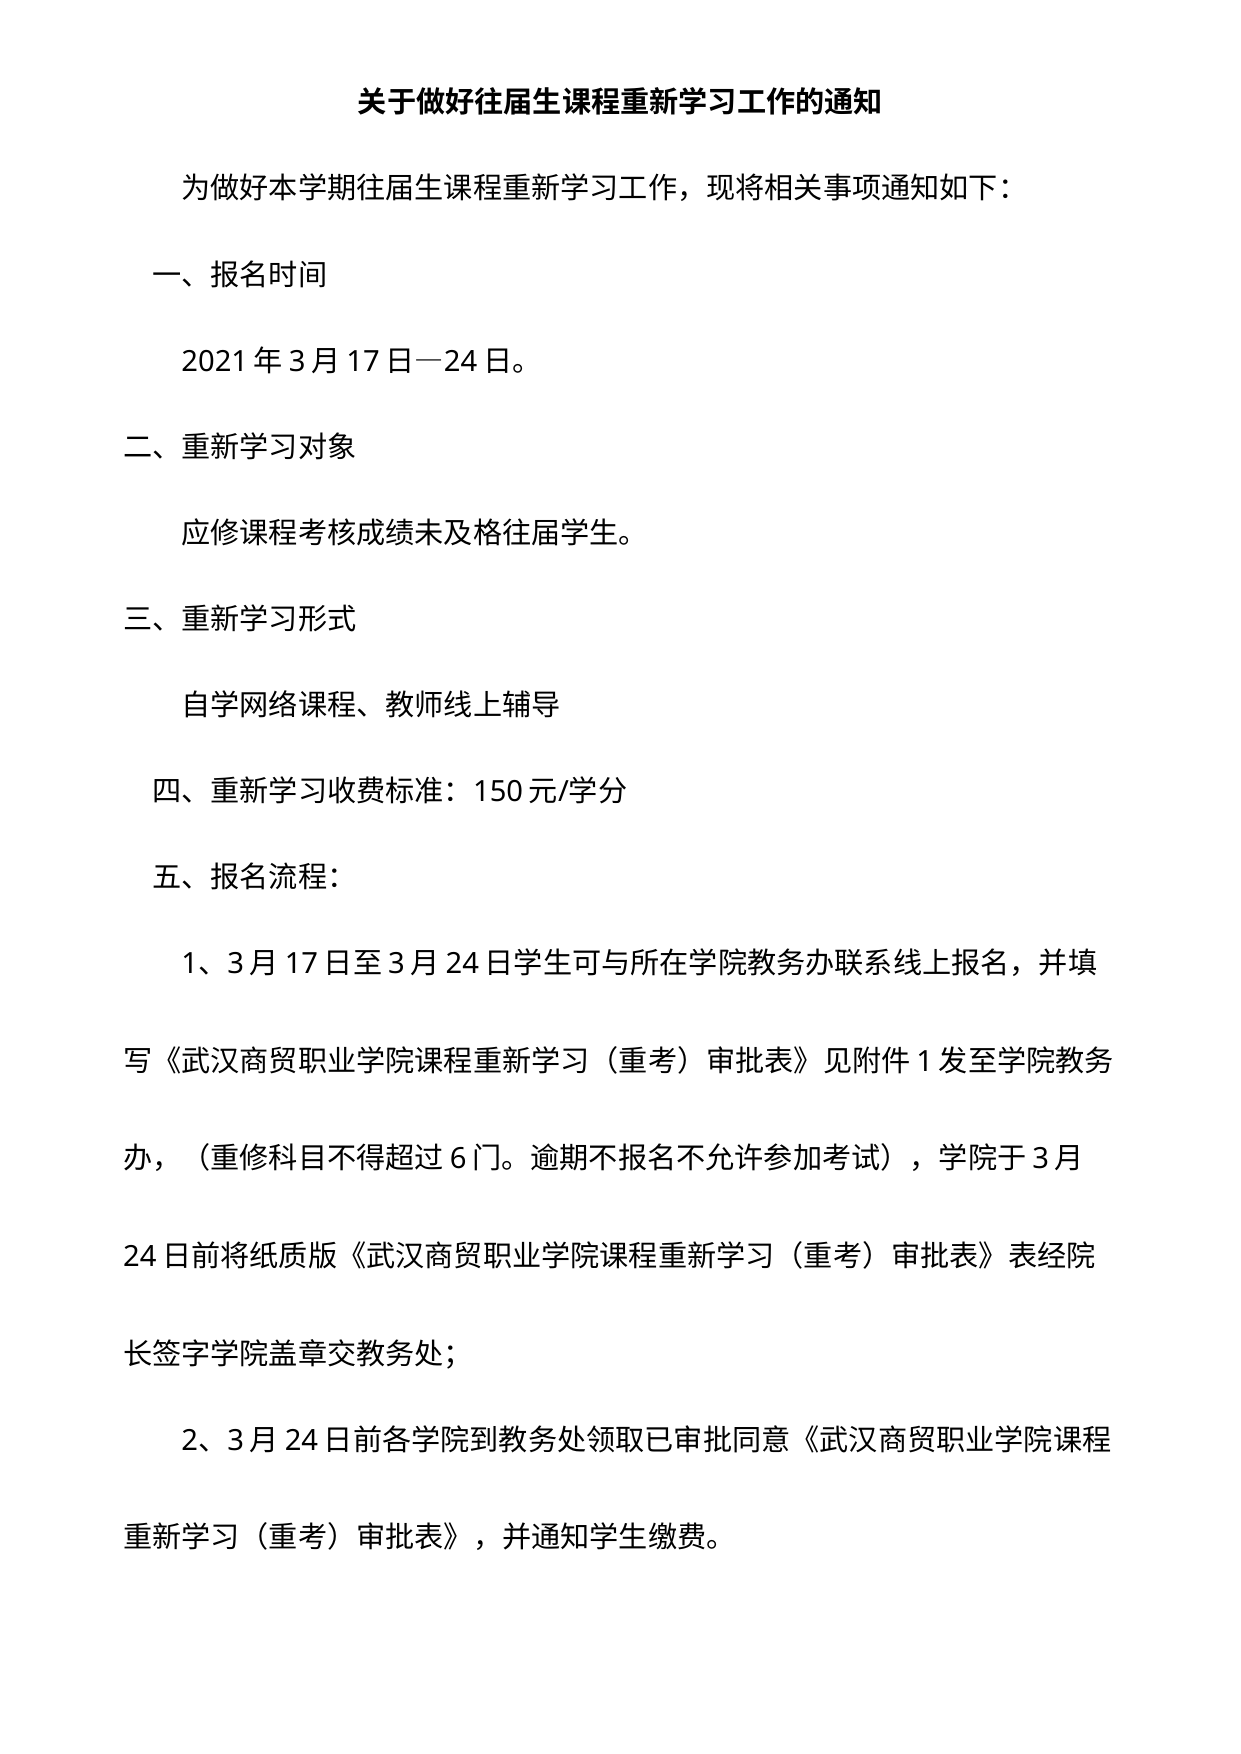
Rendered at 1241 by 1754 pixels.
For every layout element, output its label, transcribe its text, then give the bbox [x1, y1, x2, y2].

list 三、重新学习形式 [123, 584, 1117, 649]
text 四、重新学习收费标准：150元/学分 [123, 757, 1117, 822]
list 自学网络课程、教师线上辅导 [123, 670, 1117, 735]
text 为做好本学期往届生课程重新学习工作，现将相关事项通知如下： [123, 153, 1117, 218]
list 应修课程考核成绩未及格往届学生。 [123, 498, 1117, 563]
text 五、报名流程： [123, 843, 1117, 908]
text 一、报名时间 [123, 240, 1117, 305]
text 1、3月17日至3月24日学生可与所在学院教务办联系线上报名，并填写《武汉商贸职业学院课程重新学习（重考）审批表》见附件1发至学院教务办，（重修科目不得超过6门。逾期不报名不允许参加考试），学院于3月24日前将纸质版《武汉商贸职业学院课程重新学习（重考）审批表》表经院长签字学院盖章交教务处； [123, 929, 1117, 1384]
text 2021年3月17日—24日。 [123, 326, 1117, 391]
list 2、3月24日前各学院到教务处领取已审批同意《武汉商贸职业学院课程重新学习（重考）审批表》，并通知学生缴费。 [123, 1405, 1117, 1567]
list 二、重新学习对象 [123, 412, 1117, 477]
subtitle 关于做好往届生课程重新学习工作的通知 [123, 67, 1117, 132]
